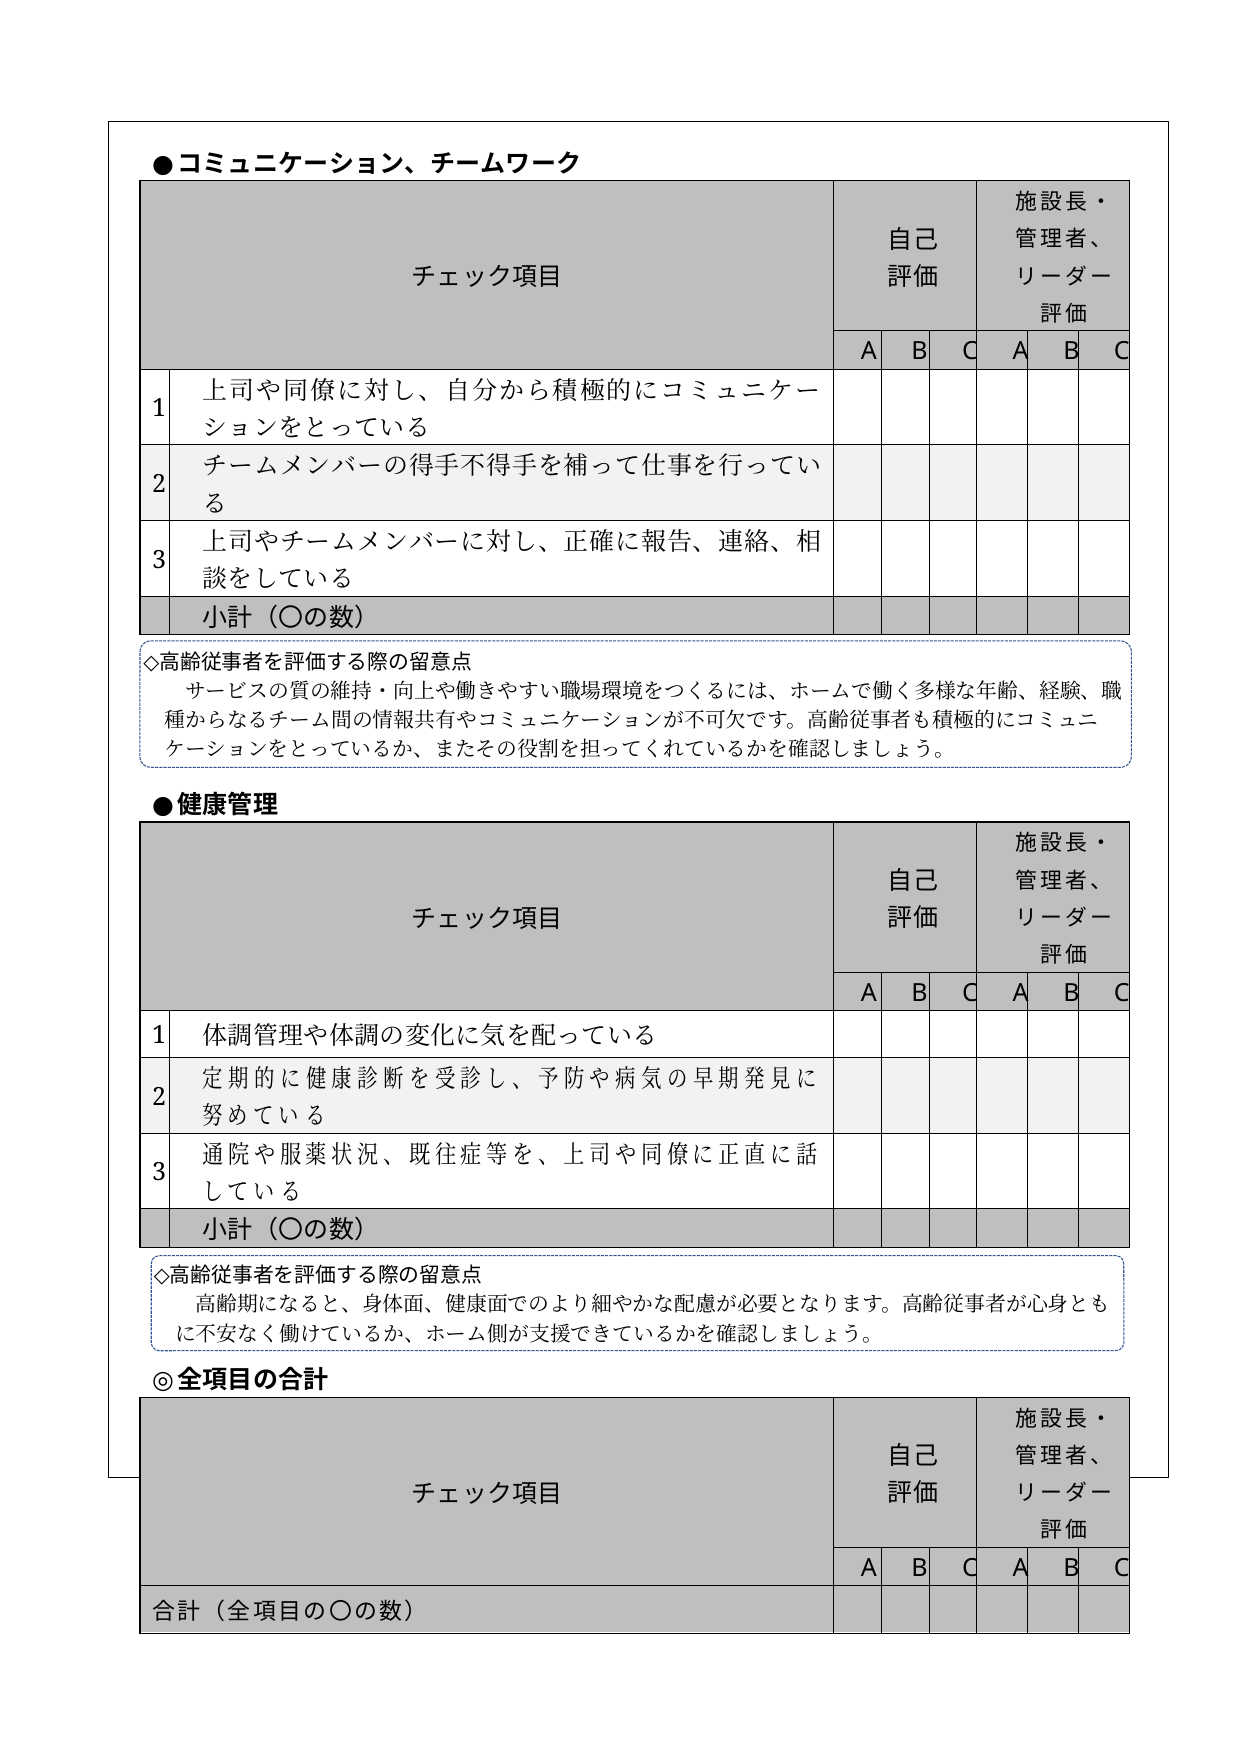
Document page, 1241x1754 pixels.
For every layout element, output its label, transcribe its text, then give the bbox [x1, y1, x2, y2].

table_cell [1079, 597, 1129, 634]
table_cell [834, 1586, 881, 1632]
table_cell [1028, 521, 1078, 596]
table_cell A [834, 331, 881, 369]
table_cell [930, 445, 976, 520]
table_cell 2 [141, 1058, 169, 1133]
table_cell A [977, 1548, 1027, 1585]
table_cell [882, 597, 929, 634]
table_header チェック項目 [141, 181, 833, 369]
table_cell [882, 370, 929, 444]
table_cell [1079, 1209, 1129, 1247]
table_cell [834, 370, 881, 444]
table_cell [882, 1011, 929, 1057]
table_cell [882, 1058, 929, 1133]
text ●コミュニケーション、チームワーク [152, 143, 1088, 180]
table_cell [1079, 1586, 1129, 1632]
table_cell [930, 1134, 976, 1208]
table_cell [1079, 521, 1129, 596]
table_cell [930, 1058, 976, 1133]
table_header 施設長・ 管理者、 リーダー評価 [977, 181, 1129, 330]
table_cell 1 [141, 370, 169, 444]
text ●健康管理 [152, 784, 1088, 821]
table_header 自己 評価 [834, 823, 976, 972]
table_cell 通院や服薬状況、既往症等を、上司や同僚に正直に話している [170, 1134, 833, 1208]
table_cell 小計（〇の数） [170, 1209, 833, 1247]
table_cell [930, 597, 976, 634]
table_cell A [977, 973, 1027, 1010]
table_cell 合計（全項目の〇の数） [141, 1586, 833, 1632]
table_cell 3 [141, 521, 169, 596]
table_cell [882, 1209, 929, 1247]
table_cell [977, 445, 1027, 520]
table_cell 上司やチームメンバーに対し、正確に報告、連絡、相談をしている [170, 521, 833, 596]
table_cell [882, 521, 929, 596]
table_cell C [1079, 331, 1129, 369]
table_cell [1028, 445, 1078, 520]
table_cell [1028, 370, 1078, 444]
table_cell 体調管理や体調の変化に気を配っている [170, 1011, 833, 1057]
table_header 施設長・ 管理者、 リーダー評価 [977, 823, 1129, 972]
table_cell [834, 1134, 881, 1208]
table_cell [882, 1134, 929, 1208]
table_cell [977, 370, 1027, 444]
table_cell [977, 1058, 1027, 1133]
table_header チェック項目 [141, 1398, 833, 1585]
table_cell [1028, 1586, 1078, 1632]
table_cell [1079, 1134, 1129, 1208]
table_cell [834, 445, 881, 520]
table_cell [1079, 1058, 1129, 1133]
table_header チェック項目 [141, 823, 833, 1010]
table_cell [834, 1011, 881, 1057]
table_cell C [930, 973, 976, 1010]
table_cell [1079, 445, 1129, 520]
table_cell [834, 1209, 881, 1247]
table_cell C [930, 1548, 976, 1585]
table_cell C [1079, 1548, 1129, 1585]
table_cell [1028, 1011, 1078, 1057]
table_cell [930, 1586, 976, 1632]
table_cell [141, 1209, 169, 1247]
table_cell [1079, 370, 1129, 444]
table_cell [930, 1209, 976, 1247]
table_cell [834, 597, 881, 634]
table_cell [977, 1011, 1027, 1057]
table_cell [834, 1058, 881, 1133]
table_cell 3 [141, 1134, 169, 1208]
table_cell C [1079, 973, 1129, 1010]
table_cell B [1028, 1548, 1078, 1585]
table_cell A [834, 973, 881, 1010]
table_cell [882, 445, 929, 520]
table_cell [977, 521, 1027, 596]
table_cell B [882, 1548, 929, 1585]
table_cell [1079, 1011, 1129, 1057]
table_cell [977, 1134, 1027, 1208]
table_cell [930, 521, 976, 596]
table_cell [834, 521, 881, 596]
table_cell [882, 1586, 929, 1632]
table_cell [1028, 1209, 1078, 1247]
table_cell B [1028, 331, 1078, 369]
table_cell 小計（〇の数） [170, 597, 833, 634]
table_cell C [930, 331, 976, 369]
table_cell [930, 370, 976, 444]
table_cell [141, 597, 169, 634]
table_cell A [834, 1548, 881, 1585]
table_cell 1 [141, 1011, 169, 1057]
table_cell [1028, 597, 1078, 634]
table_header 自己 評価 [834, 1398, 976, 1547]
table_header 施設長・ 管理者、 リーダー評価 [977, 1398, 1129, 1547]
table_cell [977, 1586, 1027, 1632]
table_header 自己 評価 [834, 181, 976, 330]
table_cell [930, 1011, 976, 1057]
text ◎全項目の合計 [152, 1359, 1088, 1397]
table_cell チームメンバーの得手不得手を補って仕事を行っている [170, 445, 833, 520]
table_cell [977, 597, 1027, 634]
table_cell [1028, 1134, 1078, 1208]
table_cell A [977, 331, 1027, 369]
table_cell B [1028, 973, 1078, 1010]
table_cell [1028, 1058, 1078, 1133]
table_cell 定期的に健康診断を受診し、予防や病気の早期発見に努めている [170, 1058, 833, 1133]
table_cell 上司や同僚に対し、自分から積極的にコミュニケーションをとっている [170, 370, 833, 444]
table_cell 2 [141, 445, 169, 520]
table_cell [977, 1209, 1027, 1247]
table_cell B [882, 973, 929, 1010]
table_cell B [882, 331, 929, 369]
